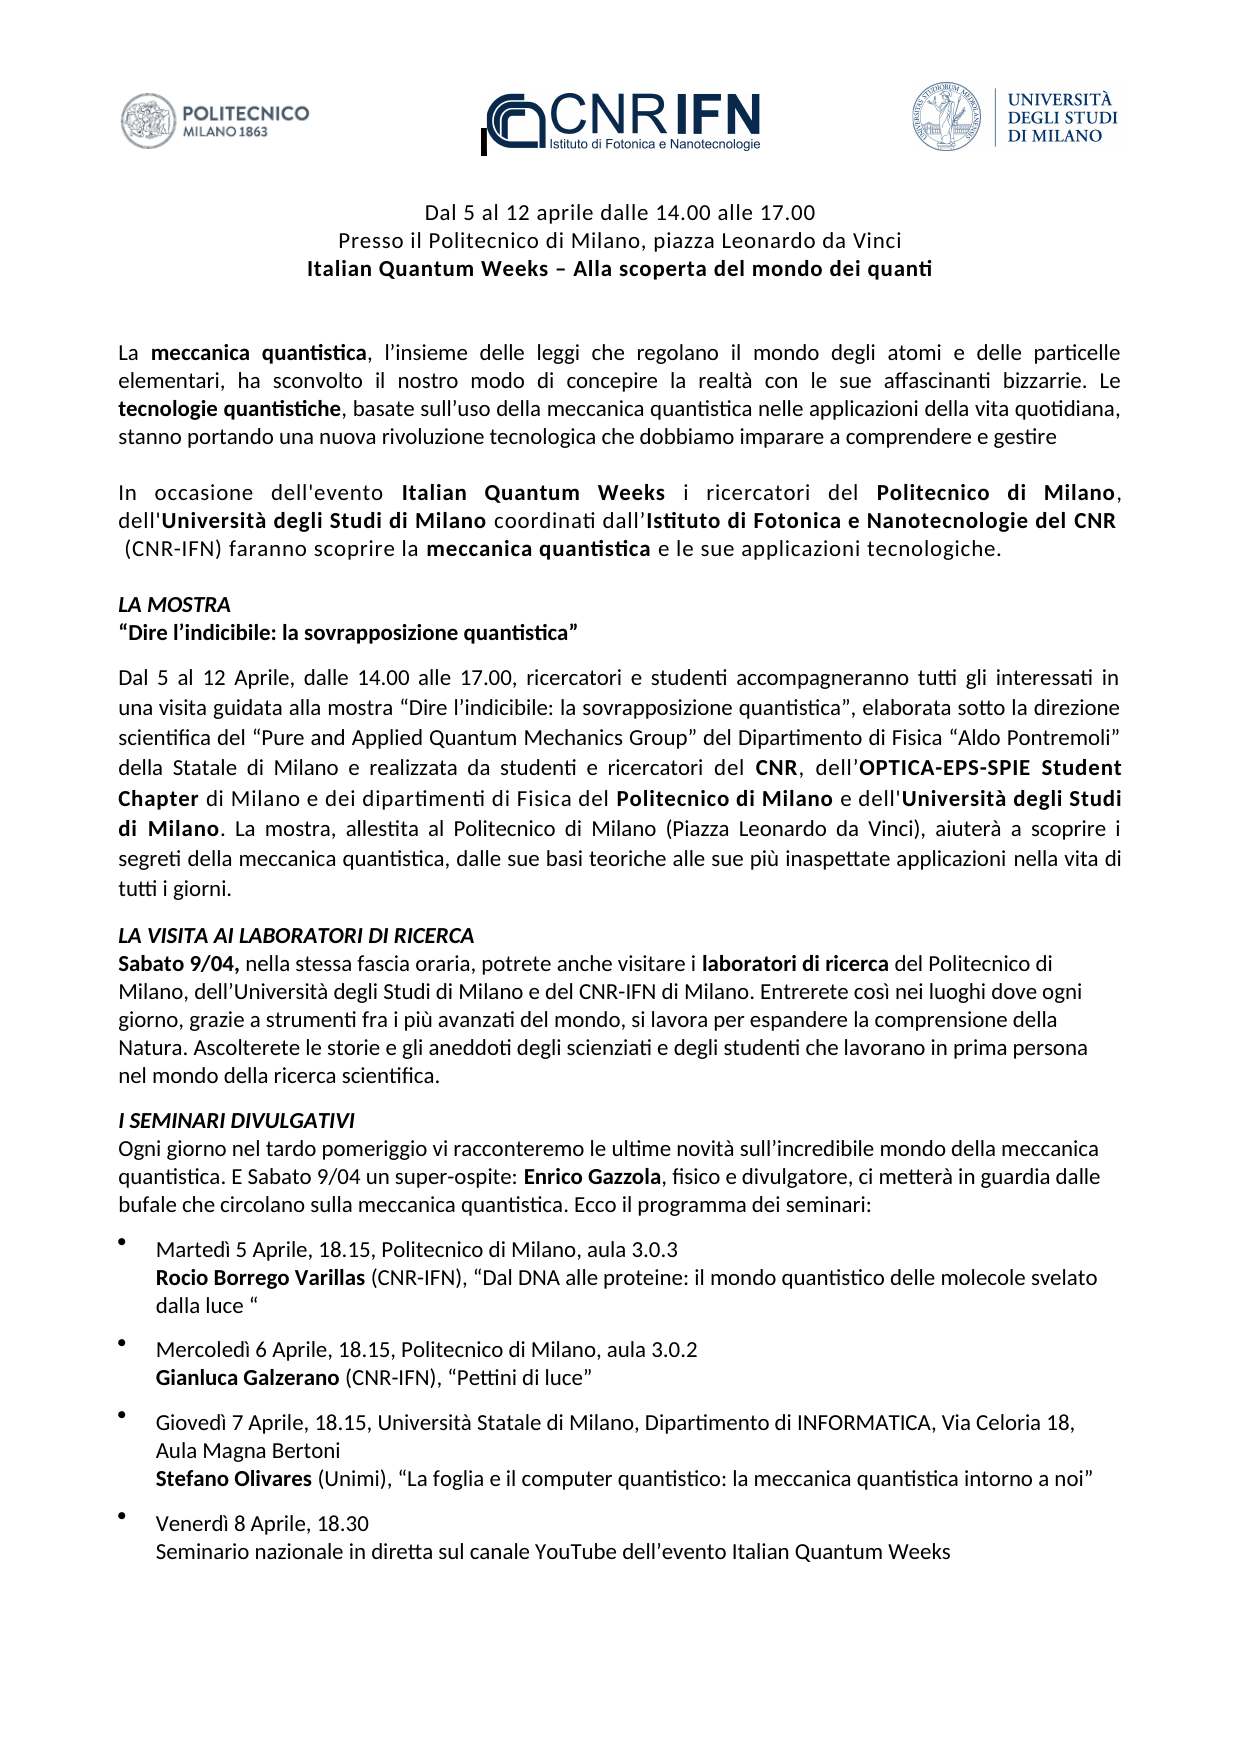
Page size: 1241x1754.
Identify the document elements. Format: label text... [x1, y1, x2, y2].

text Dal 5 al 12 aprile dalle 14.00 alle 17.00 [118, 198, 1122, 226]
text Italian Quantum Weeks – Alla scoperta del mondo dei quanti [118, 254, 1122, 282]
text I SEMINARI DIVULGATIVI Ogni giorno nel tardo pomeriggio vi racconteremo le ultime novità sull’incredibile mondo della meccanica quantistica. E Sabato 9/04 un super-ospite: Enrico Gazzola, fisico e divulgatore, ci metterà in guardia dalle bufale che circolano sulla meccanica quantistica. Ecco il programma dei seminari: [118, 1106, 1122, 1218]
picture [912, 82, 1123, 151]
text In occasione dell'evento Italian Quantum Weeks i ricercatori del Politecnico di Milano, dell'Università degli Studi di Milano coordinati dall’Istituto di Fotonica e Nanotecnologie del CNR (CNR-IFN) faranno scoprire la meccanica quantistica e le sue applicazioni tecnologiche. [118, 478, 1122, 562]
text Dal 5 al 12 Aprile, dalle 14.00 alle 17.00, ricercatori e studenti accompagneranno tutti gli interessati in una visita guidata alla mostra “Dire l’indicibile: la sovrapposizione quantistica”, elaborata sotto la direzione scientifica del “Pure and Applied Quantum Mechanics Group” del Dipartimento di Fisica “Aldo Pontremoli” della Statale di Milano e realizzata da studenti e ricercatori del CNR, dell’OPTICA-EPS-SPIE Student Chapter di Milano e dei dipartimenti di Fisica del Politecnico di Milano e dell'Università degli Studi di Milano. La mostra, allestita al Politecnico di Milano (Piazza Leonardo da Vinci), aiuterà a scoprire i segreti della meccanica quantistica, dalle sue basi teoriche alle sue più inaspettate applicazioni nella vita di tutti i giorni. [118, 663, 1122, 902]
text La meccanica quantistica, l’insieme delle leggi che regolano il mondo degli atomi e delle particelle elementari, ha sconvolto il nostro modo di concepire la realtà con le sue affascinanti bizzarrie. Le tecnologie quantistiche, basate sull’uso della meccanica quantistica nelle applicazioni della vita quotidiana, stanno portando una nuova rivoluzione tecnologica che dobbiamo imparare a comprendere e gestire [118, 338, 1122, 450]
text LA MOSTRA “Dire l’indicibile: la sovrapposizione quantistica” [118, 590, 1122, 646]
list Venerdì 8 Aprile, 18.30 Seminario nazionale in diretta sul canale YouTube dell’evento Italian Quantum Weeks [118, 1509, 1122, 1565]
picture [486, 93, 760, 151]
text Presso il Politecnico di Milano, piazza Leonardo da Vinci [118, 226, 1122, 254]
list Martedì 5 Aprile, 18.15, Politecnico di Milano, aula 3.0.3 Rocio Borrego Varillas (CNR-IFN), “Dal DNA alle proteine: il mondo quantistico delle molecole svelato dalla luce “ [118, 1235, 1122, 1319]
list Giovedì 7 Aprile, 18.15, Università Statale di Milano, Dipartimento di INFORMATICA, Via Celoria 18, Aula Magna Bertoni Stefano Olivares (Unimi), “La foglia e il computer quantistico: la meccanica quantistica intorno a noi” [118, 1408, 1122, 1492]
list Mercoledì 6 Aprile, 18.15, Politecnico di Milano, aula 3.0.2 Gianluca Galzerano (CNR-IFN), “Pettini di luce” [118, 1336, 1122, 1392]
text LA VISITA AI LABORATORI DI RICERCA Sabato 9/04, nella stessa fascia oraria, potrete anche visitare i laboratori di ricerca del Politecnico di Milano, dell’Università degli Studi di Milano e del CNR-IFN di Milano. Entrerete così nei luoghi dove ogni giorno, grazie a strumenti fra i più avanzati del mondo, si lavora per espandere la comprensione della Natura. Ascolterete le storie e gli aneddoti degli scienziati e degli studenti che lavorano in prima persona nel mondo della ricerca scientifica. [118, 921, 1122, 1089]
